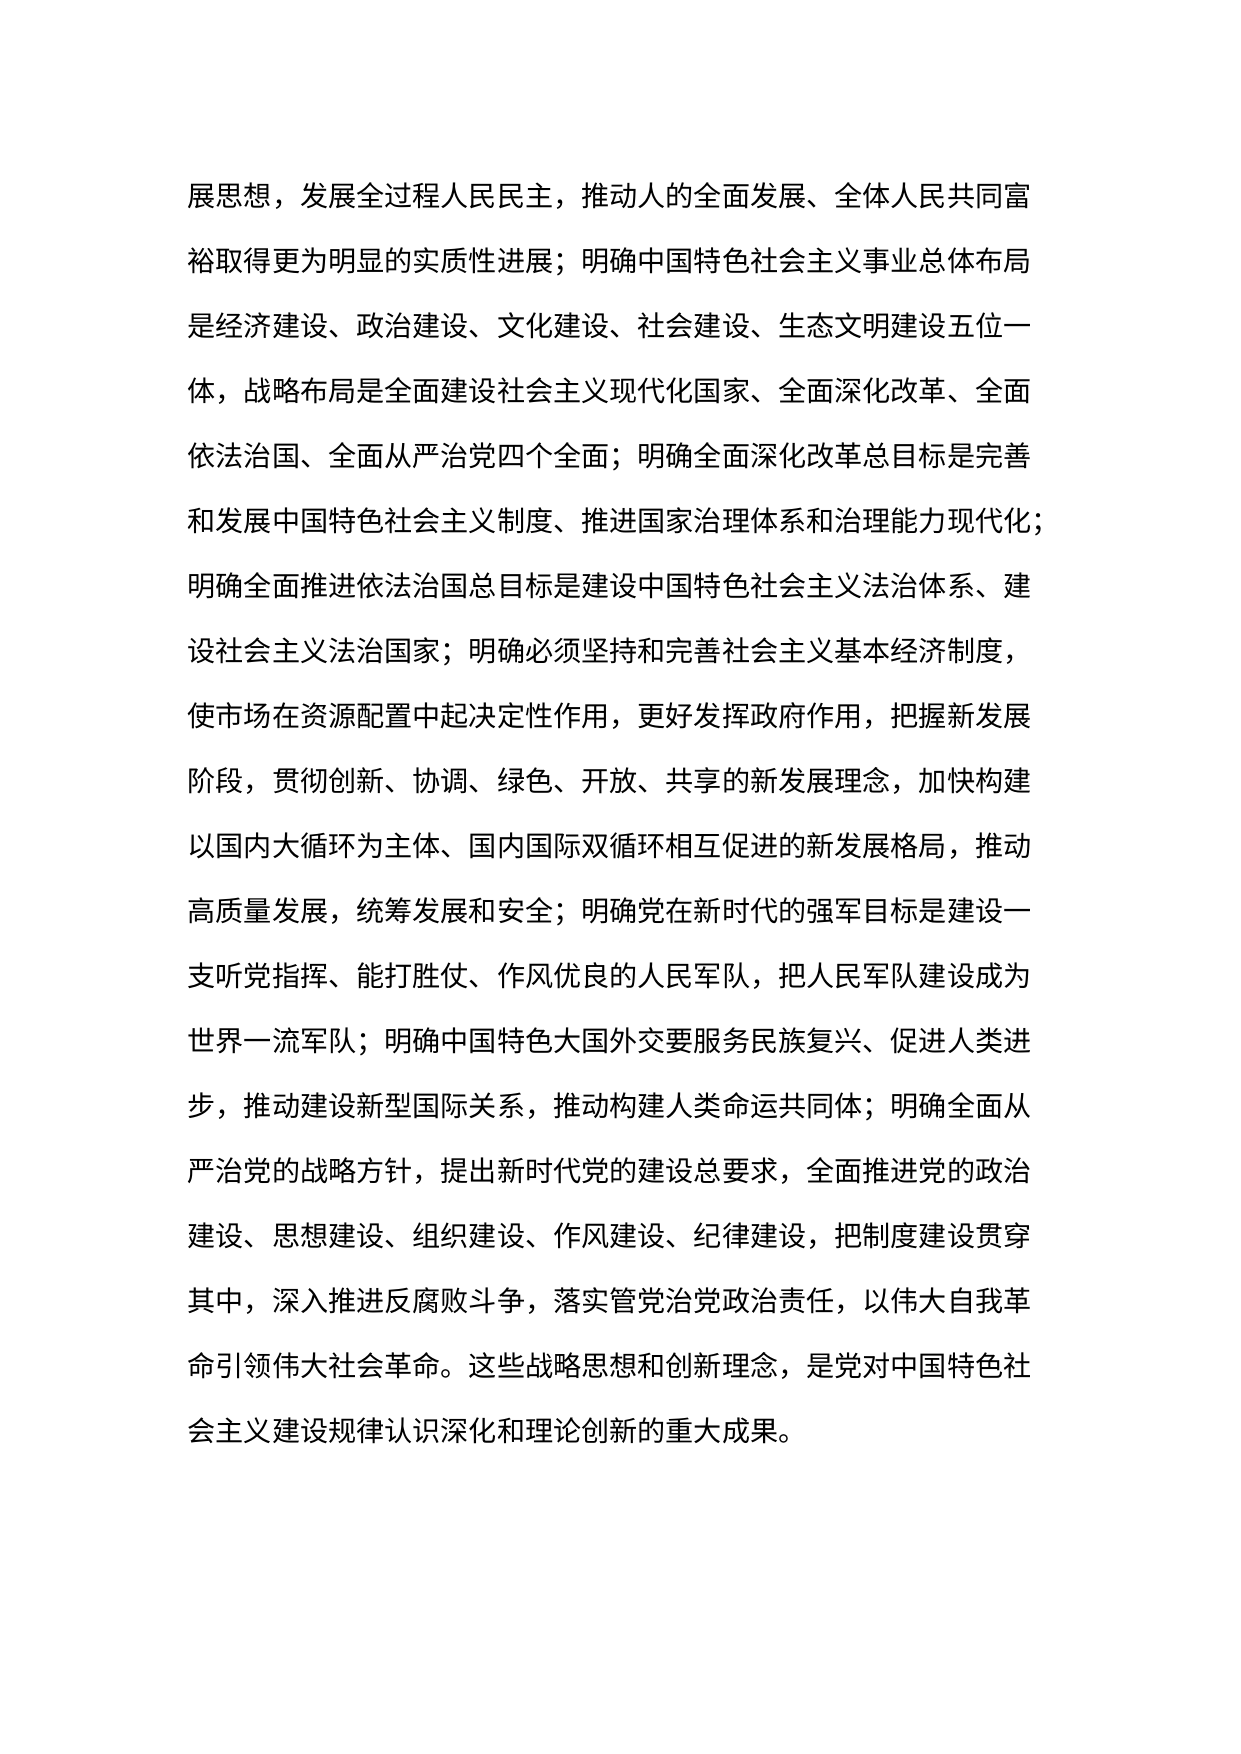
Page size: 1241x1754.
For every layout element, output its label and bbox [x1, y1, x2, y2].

text [187, 162, 1053, 1462]
